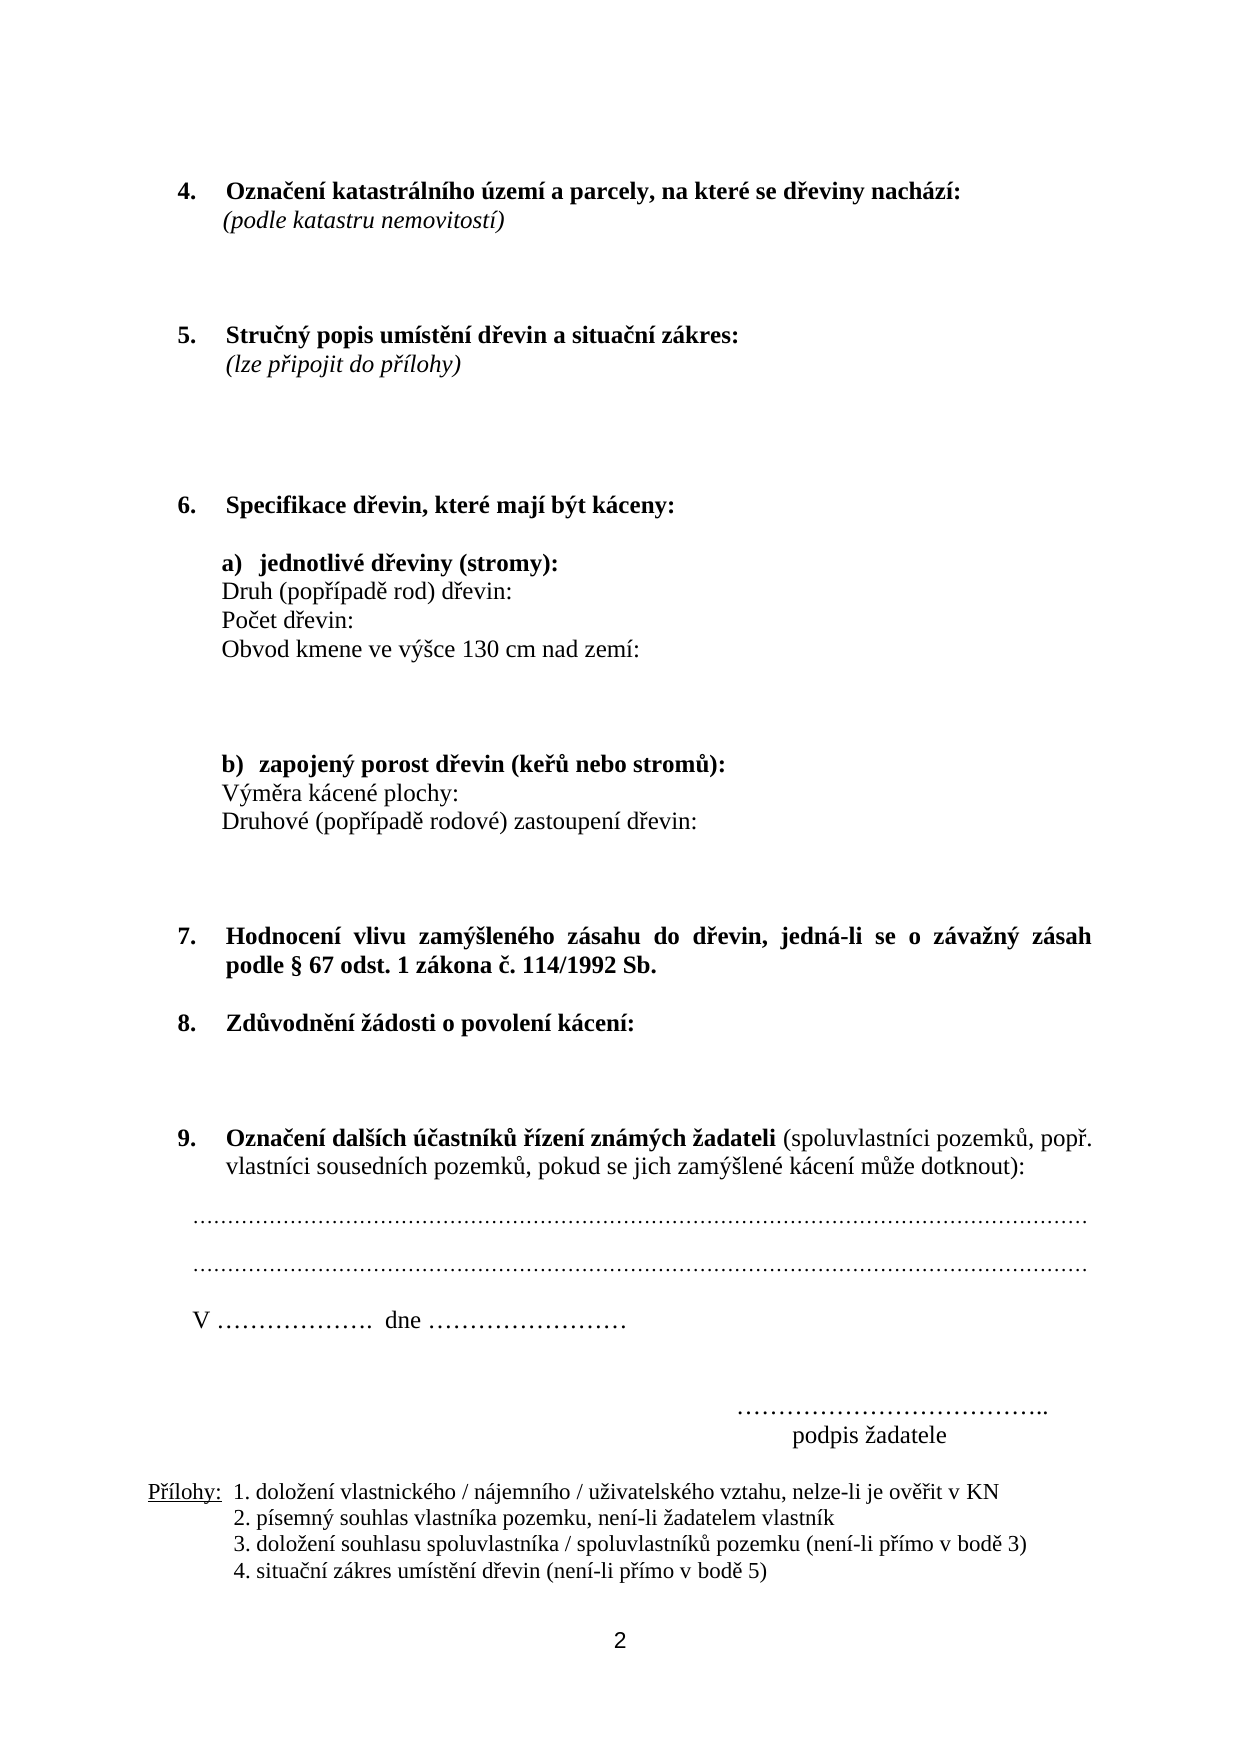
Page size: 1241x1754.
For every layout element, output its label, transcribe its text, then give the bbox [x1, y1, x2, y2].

list jednotlivé dřeviny (stromy): [221, 548, 1093, 576]
text Obvod kmene ve výšce 130 cm nad zemí: [221, 634, 1093, 663]
text Druhové (popřípadě rodové) zastoupení dřevin: [221, 806, 1093, 835]
list Zdůvodnění žádosti o povolení kácení: [177, 1008, 1093, 1036]
list zapojený porost dřevin (keřů nebo stromů): [221, 749, 1093, 778]
text V ………………. dne …………………… [192, 1305, 1093, 1334]
list Označení dalších účastníků řízení známých žadateli (spoluvlastníci pozemků, popř. vlastníci sousedních pozemků, pokud se jich zamýšlené kácení může dotknout): [177, 1123, 1093, 1180]
list Hodnocení vlivu zamýšleného zásahu do dřevin, jedná-li se o závažný zásah podle § 67 odst. 1 zákona č. 114/1992 Sb. [177, 921, 1093, 979]
text Přílohy: 1. doložení vlastnického / nájemního / uživatelského vztahu, nelze-li je ověřit v KN [148, 1478, 1093, 1504]
text Počet dřevin: [221, 605, 1093, 634]
list Stručný popis umístění dřevin a situační zákres: [177, 320, 1093, 349]
text 2. písemný souhlas vlastníka pozemku, není-li žadatelem vlastník [148, 1504, 1093, 1530]
text 3. doložení souhlasu spoluvlastníka / spoluvlastníků pozemku (není-li přímo v bodě 3) [148, 1530, 1093, 1557]
text Druh (popřípadě rod) dřevin: [221, 576, 1093, 605]
text (lze připojit do přílohy) [226, 349, 1093, 378]
list Specifikace dřevin, které mají být káceny: [177, 490, 1093, 519]
text ………………………………………………………………………………………………………………… [192, 1252, 1093, 1276]
text ………………………………………………………………………………………………………………… [192, 1204, 1093, 1228]
text 4. situační zákres umístění dřevin (není-li přímo v bodě 5) [148, 1557, 1093, 1583]
text podpis žadatele [736, 1420, 1093, 1449]
text (podle katastru nemovitostí) [148, 205, 1093, 234]
text Výměra kácené plochy: [221, 778, 1093, 806]
text ……………………………….. [736, 1391, 1093, 1420]
list Označení katastrálního území a parcely, na které se dřeviny nachází: [177, 176, 1093, 205]
